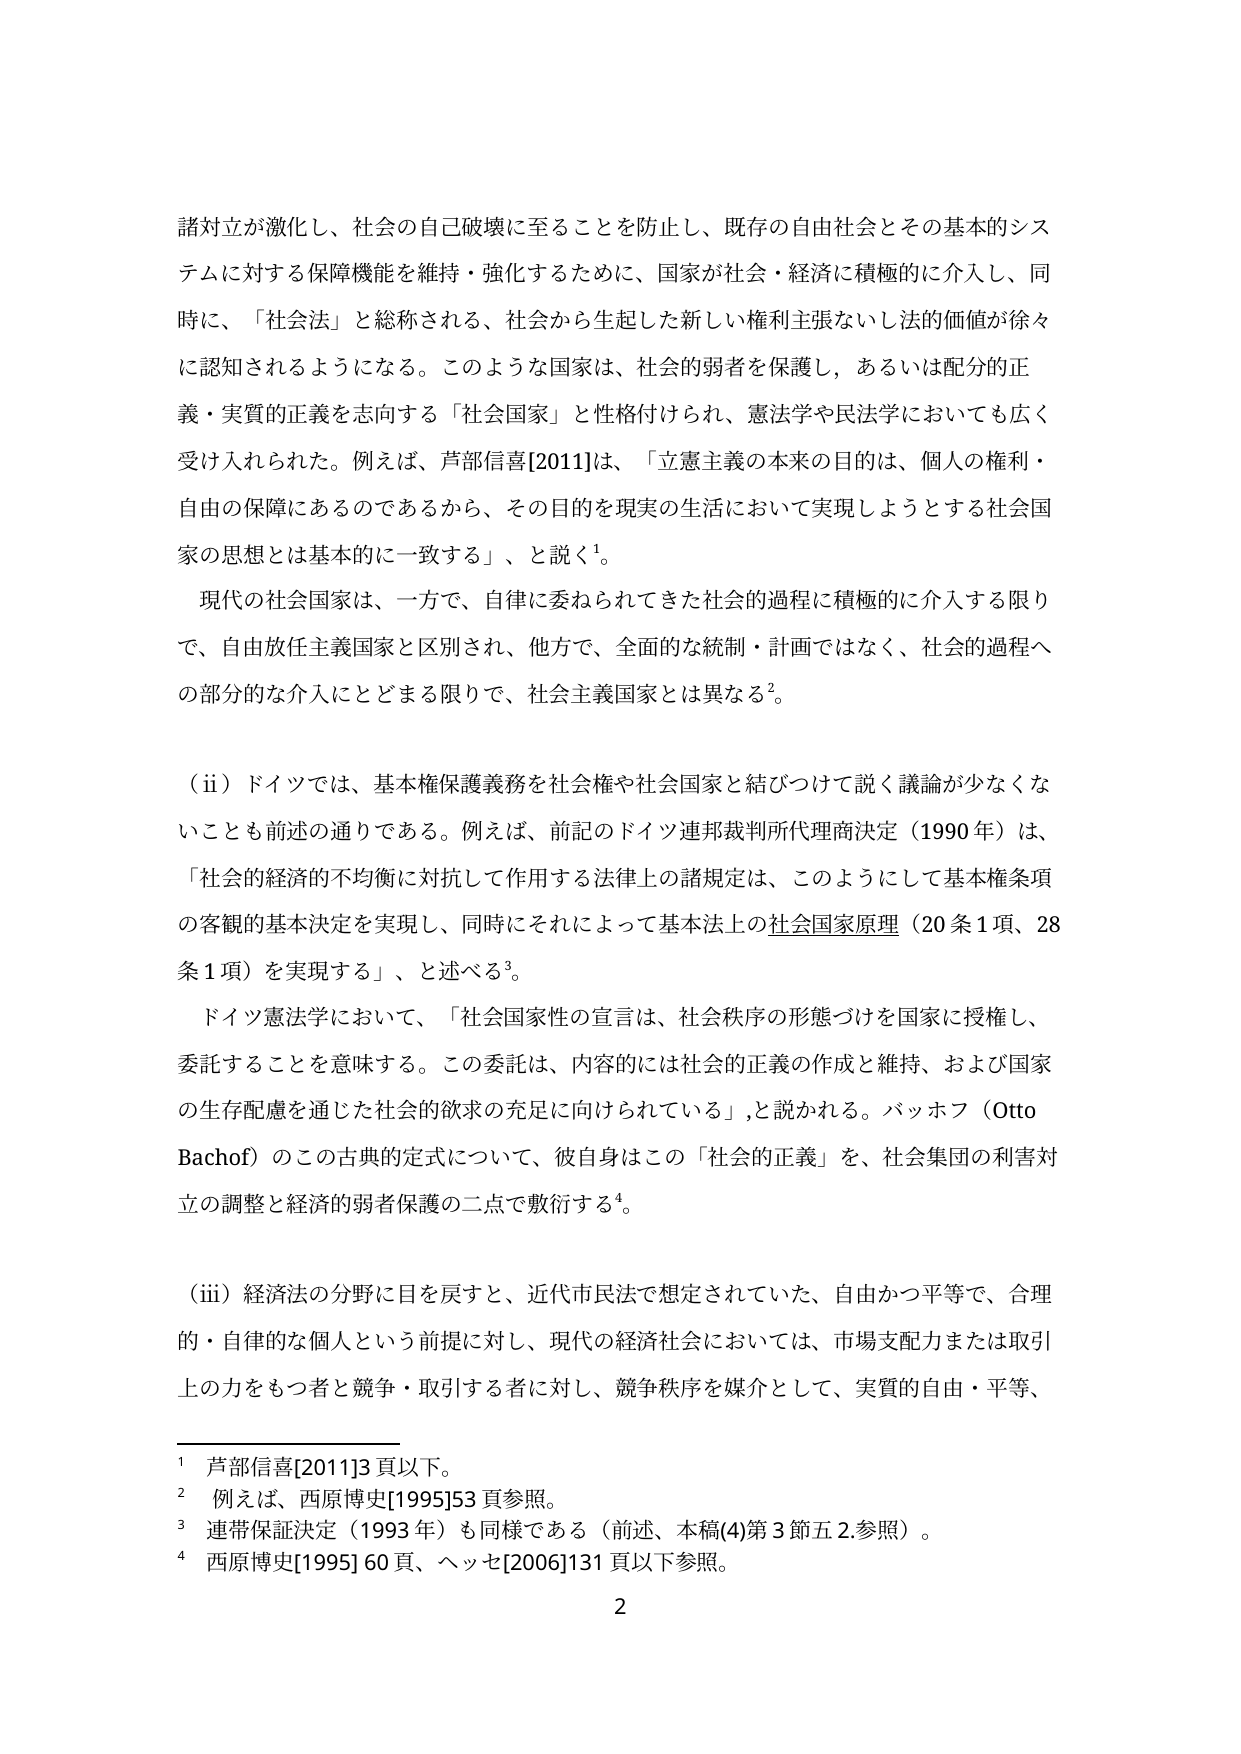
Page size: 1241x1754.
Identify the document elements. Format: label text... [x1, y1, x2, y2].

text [177, 207, 1063, 572]
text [177, 1275, 1063, 1406]
text （ⅱ）ドイツでは、基本権保護義務を社会権や社会国家と結びつけて説く議論が少なくないことも前述の通りである。例えば、前記のドイツ連邦裁判所代理商決定（1990年）は、「社会的経済的不均衡に対抗して作用する法律上の諸規定は、このようにして基本権条項の客観的基本決定を実現し、同時にそれによって基本法上の社会国家原理（20条1項、28条1項）を実現する」、と述べる。 [177, 764, 1063, 989]
text 現代の社会国家は、一方で、自律に委ねられてきた社会的過程に積極的に介入する限りで、自由放任主義国家と区別され、他方で、全面的な統制・計画ではなく、社会的過程への部分的な介入にとどまる限りで、社会主義国家とは異なる。 [177, 580, 1063, 711]
text ドイツ憲法学において、「社会国家性の宣言は、社会秩序の形態づけを国家に授権し、委託することを意味する。この委託は、内容的には社会的正義の作成と維持、および国家の生存配慮を通じた社会的欲求の充足に向けられている」,と説かれる。バッホフ（Otto Bachof）のこの古典的定式について、彼自身はこの「社会的正義」を、社会集団の利害対立の調整と経済的弱者保護の二点で敷衍する。 [177, 997, 1063, 1222]
